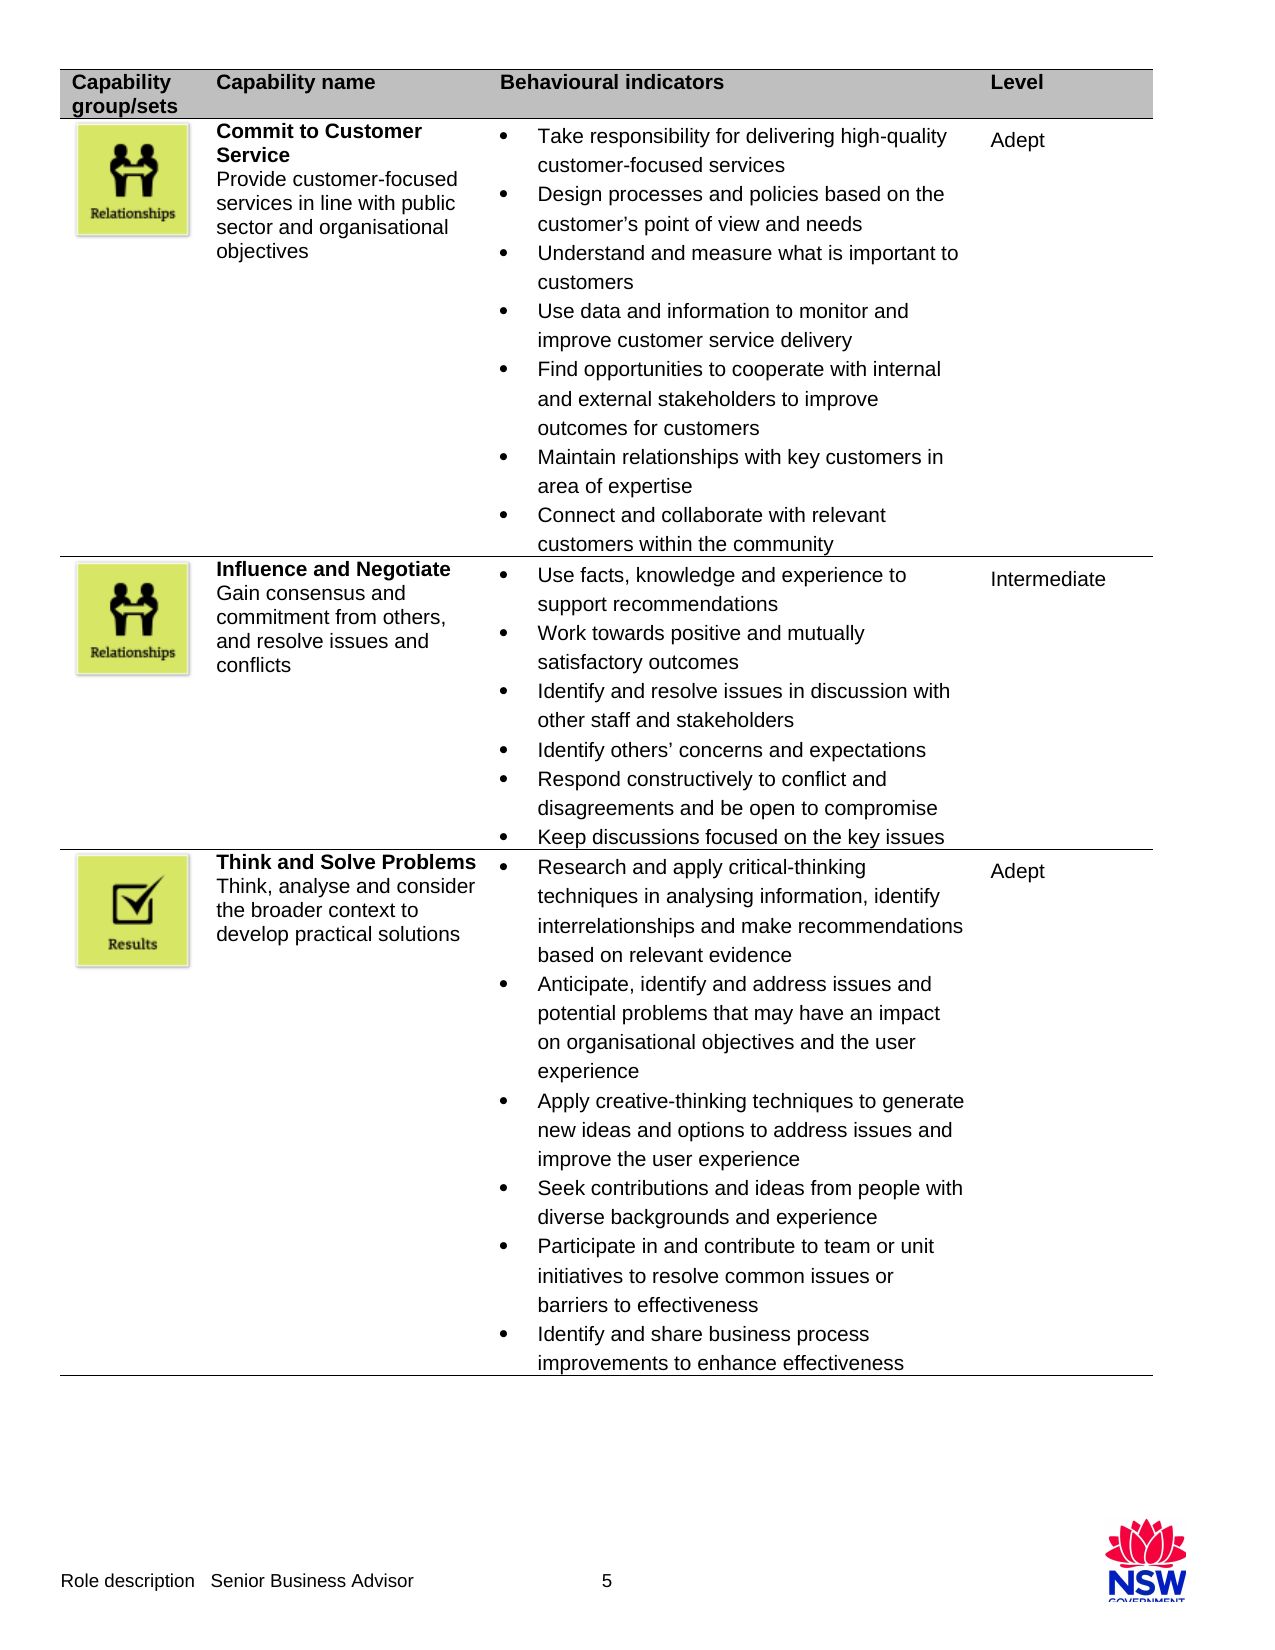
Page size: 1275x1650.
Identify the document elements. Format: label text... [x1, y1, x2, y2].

table_header Level [979, 70, 1153, 118]
table_cell Adept [979, 850, 1153, 1375]
table_cell Commit to Customer Service Provide customer-focused services in line with public sector and organisational objectives [205, 119, 489, 556]
table_cell Take responsibility for delivering high-quality customer-focused services Design processes and policies based on the customer’s point of view and needs Understand and measure what is important to customers Use data and information to monitor and improve customer service delivery Find opportunities to cooperate with internal and external stakeholders to improve outcomes for customers Maintain relationships with key customers in area of expertise Connect and collaborate with relevant customers within the community [489, 119, 979, 556]
table_cell [60, 119, 205, 556]
picture [71, 118, 195, 242]
table_cell Adept [979, 119, 1153, 556]
picture [71, 850, 195, 973]
table_cell [60, 850, 205, 1375]
table_cell Research and apply critical-thinking techniques in analysing information, identify interrelationships and make recommendations based on relevant evidence Anticipate, identify and address issues and potential problems that may have an impact on organisational objectives and the user experience Apply creative-thinking techniques to generate new ideas and options to address issues and improve the user experience Seek contributions and ideas from people with diverse backgrounds and experience Participate in and contribute to team or unit initiatives to resolve common issues or barriers to effectiveness Identify and share business process improvements to enhance effectiveness [489, 850, 979, 1375]
table_header Capability group/sets [60, 70, 205, 118]
table_cell Influence and Negotiate Gain consensus and commitment from others, and resolve issues and conflicts [205, 557, 489, 849]
picture [1104, 1517, 1186, 1602]
table_header Behavioural indicators [489, 70, 979, 118]
table_header Capability name [205, 70, 489, 118]
table_cell Intermediate [979, 557, 1153, 849]
table_cell Think and Solve Problems Think, analyse and consider the broader context to develop practical solutions [205, 850, 489, 1375]
table_cell Use facts, knowledge and experience to support recommendations Work towards positive and mutually satisfactory outcomes Identify and resolve issues in discussion with other staff and stakeholders Identify others’ concerns and expectations Respond constructively to conflict and disagreements and be open to compromise Keep discussions focused on the key issues [489, 557, 979, 849]
picture [71, 557, 195, 681]
table_cell [60, 557, 205, 849]
